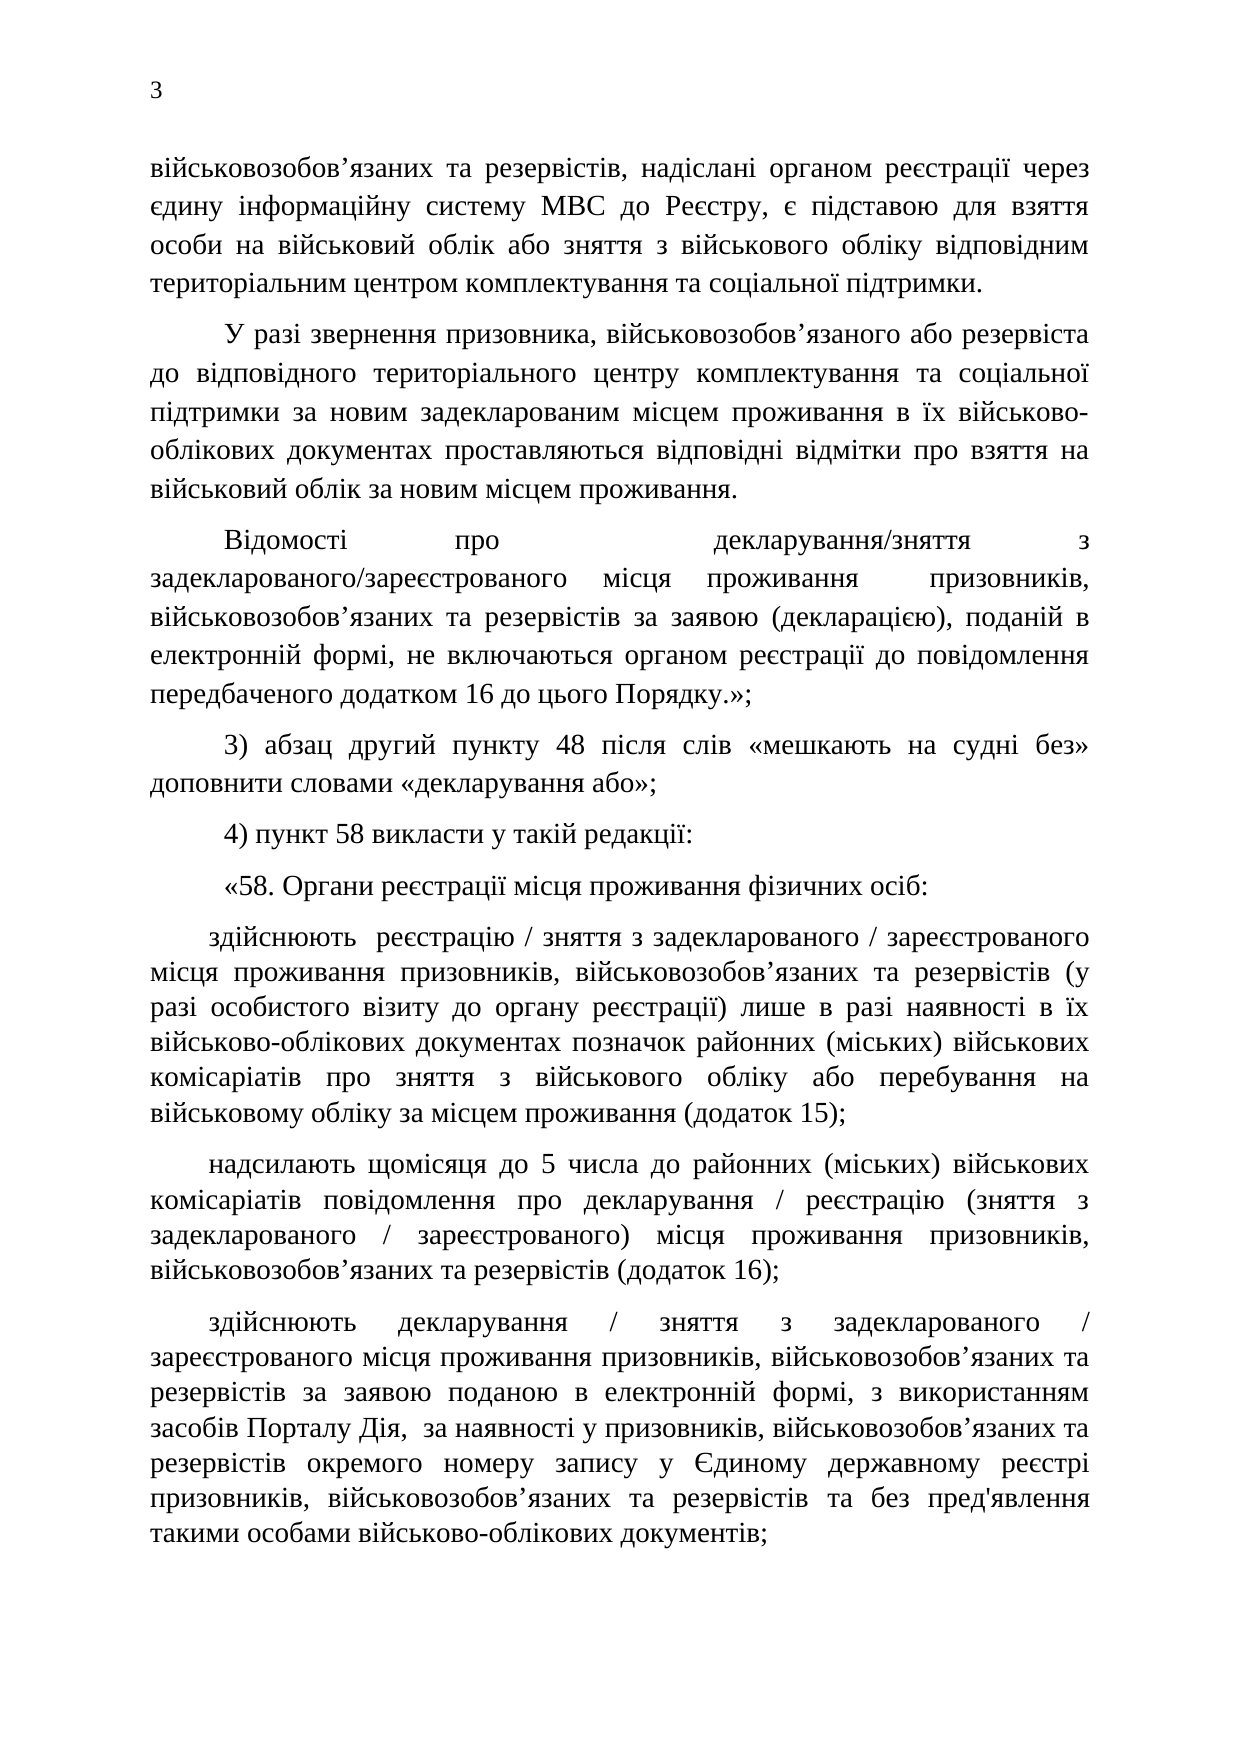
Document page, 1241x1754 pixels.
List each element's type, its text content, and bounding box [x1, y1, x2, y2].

text «58. Органи реєстрації місця проживання фізичних осіб: [150, 868, 1090, 901]
text 4) пункт 58 викласти у такій редакції: [150, 817, 1090, 850]
text 3) абзац другий пункту 48 після слів «мешкають на судні без» доповнити словами «декларування або»; [150, 727, 1090, 799]
text надсилають щомісяця до 5 числа до районних (міських) військових комісаріатів повідомлення про декларування / реєстрацію (зняття з задекларованого / зареєстрованого) місця проживання призовників, військовозобов’язаних та резервістів (додаток 16); [150, 1147, 1090, 1286]
text Відомості про декларування/зняття з задекларованого/зареєстрованого місця проживання призовників, військовозобов’язаних та резервістів за заявою (декларацією), поданій в електронній формі, не включаються органом реєстрації до повідомлення передбаченого додатком 16 до цього Порядку.»; [150, 522, 1090, 709]
text здійснюють реєстрацію / зняття з задекларованого / зареєстрованого місця проживання призовників, військовозобов’язаних та резервістів (у разі особистого візиту до органу реєстрації) лише в разі наявності в їх військово-облікових документах позначок районних (міських) військових комісаріатів про зняття з військового обліку або перебування на військовому обліку за місцем проживання (додаток 15); [150, 919, 1090, 1128]
text У разі звернення призовника, військовозобов’язаного або резервіста до відповідного територіального центру комплектування та соціальної підтримки за новим задекларованим місцем проживання в їх військово-облікових документах проставляються відповідні відмітки про взяття на військовий облік за новим місцем проживання. [150, 317, 1090, 504]
text здійснюють декларування / зняття з задекларованого / зареєстрованого місця проживання призовників, військовозобов’язаних та резервістів за заявою поданою в електронній формі, з використанням засобів Порталу Дія, за наявності у призовників, військовозобов’язаних та резервістів окремого номеру запису у Єдиному державному реєстрі призовників, військовозобов’язаних та резервістів та без пред'явлення такими особами військово-облікових документів; [150, 1304, 1090, 1549]
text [150, 150, 1090, 299]
